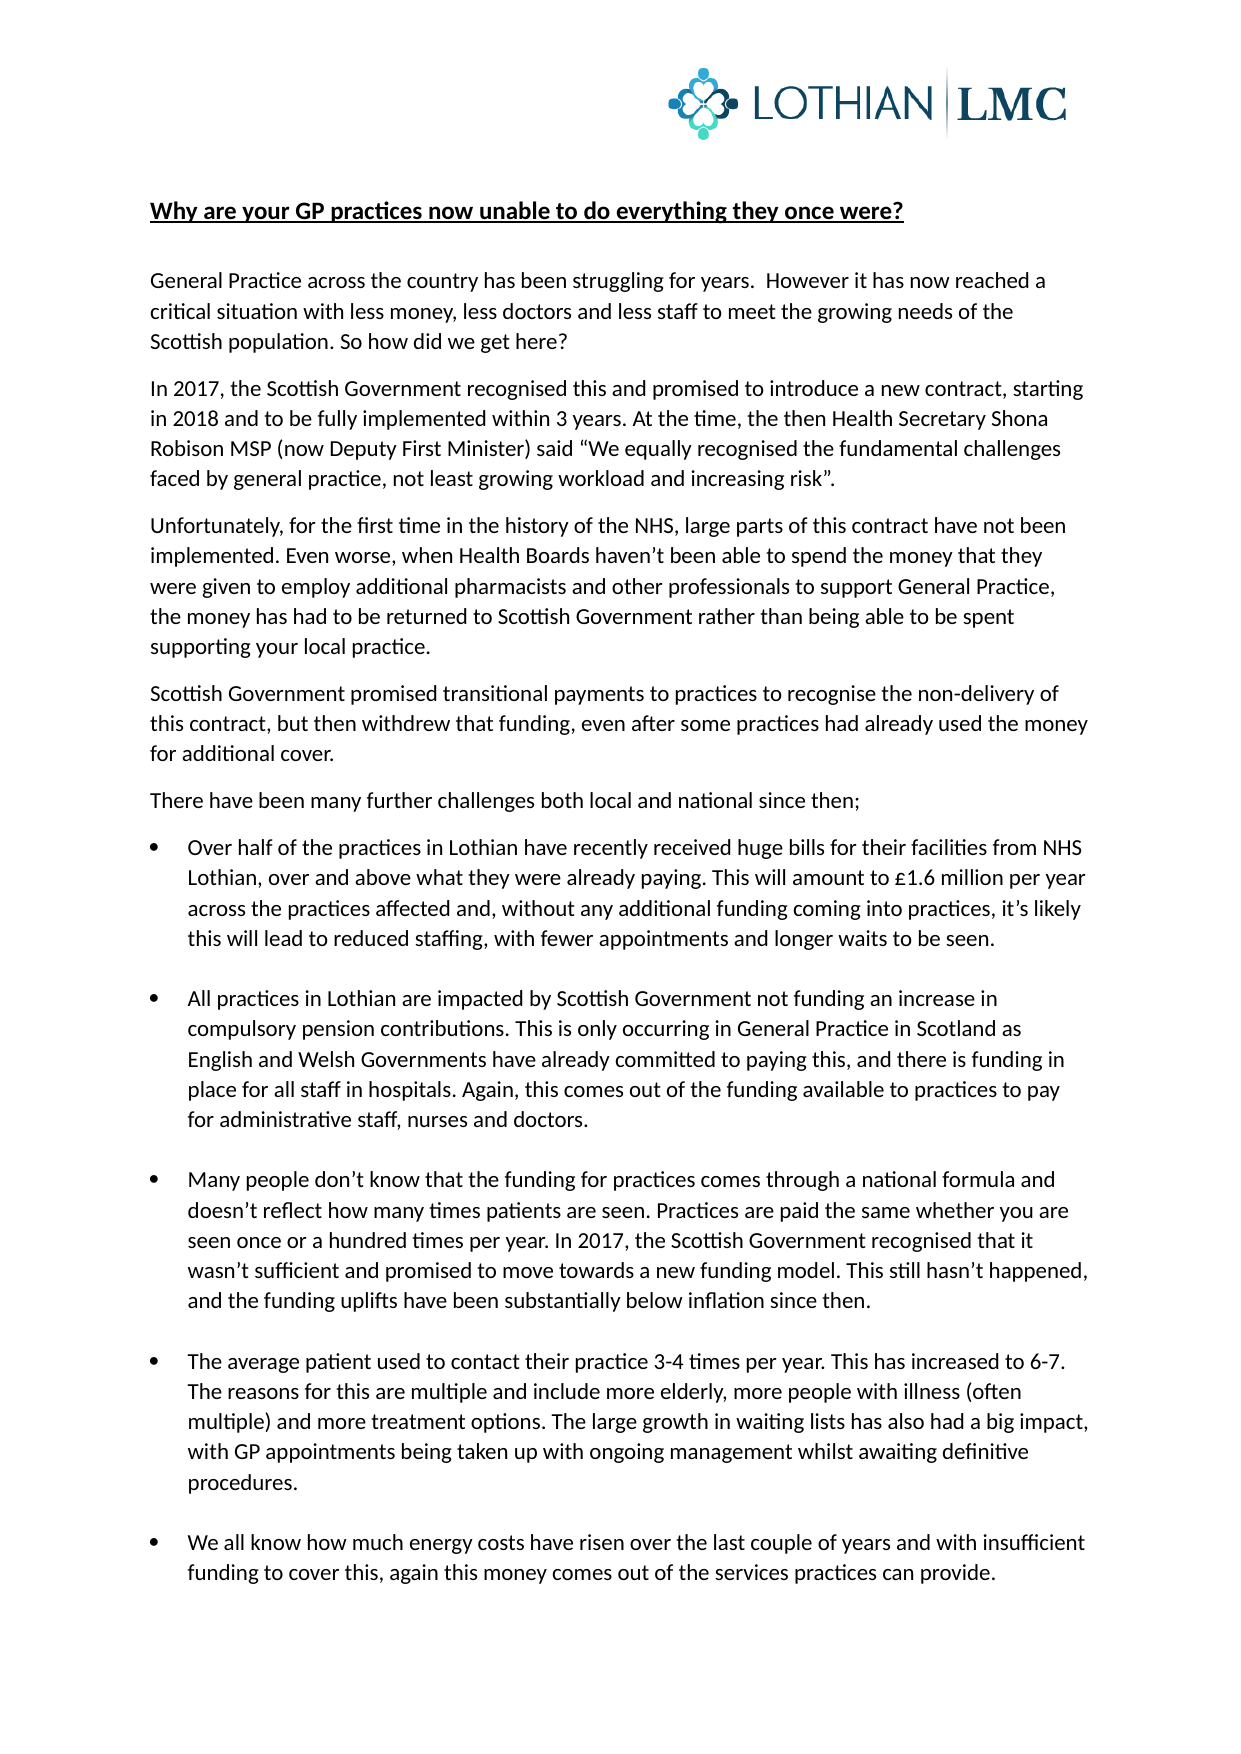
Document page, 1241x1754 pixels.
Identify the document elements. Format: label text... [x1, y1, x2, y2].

text There have been many further challenges both local and national since then; [150, 786, 1090, 814]
list Over half of the practices in Lothian have recently received huge bills for their facilities from NHS Lothian, over and above what they were already paying. This will amount to £1.6 million per year across the practices affected and, without any additional funding coming into practices, it’s likely this will lead to reduced staffing, with fewer appointments and longer waits to be seen. [150, 833, 1090, 952]
list All practices in Lothian are impacted by Scottish Government not funding an increase in compulsory pension contributions. This is only occurring in General Practice in Scotland as English and Welsh Governments have already committed to paying this, and there is funding in place for all staff in hospitals. Again, this comes out of the funding available to practices to pay for administrative staff, nurses and doctors. [150, 984, 1090, 1133]
text General Practice across the country has been struggling for years. However it has now reached a critical situation with less money, less doctors and less staff to meet the growing needs of the Scottish population. So how did we get here? [150, 267, 1090, 355]
list The average patient used to contact their practice 3-4 times per year. This has increased to 6-7. The reasons for this are multiple and include more elderly, more people with illness (often multiple) and more treatment options. The large growth in waiting lists has also had a big impact, with GP appointments being taken up with ongoing management whilst awaiting definitive procedures. [150, 1347, 1090, 1496]
text Why are your GP practices now unable to do everything they once were? [150, 195, 1090, 225]
list Many people don’t know that the funding for practices comes through a national formula and doesn’t reflect how many times patients are seen. Practices are paid the same whether you are seen once or a hundred times per year. In 2017, the Scottish Government recognised that it wasn’t sufficient and promised to move towards a new funding model. This still hasn’t happened, and the funding uplifts have been substantially below inflation since then. [150, 1166, 1090, 1314]
text Unfortunately, for the first time in the history of the NHS, large parts of this contract have not been implemented. Even worse, when Health Boards haven’t been able to spend the money that they were given to employ additional pharmacists and other professionals to support General Practice, the money has had to be returned to Scottish Government rather than being able to be spent supporting your local practice. [150, 511, 1090, 660]
list We all know how much energy costs have risen over the last couple of years and with insufficient funding to cover this, again this money comes out of the services practices can provide. [150, 1528, 1090, 1586]
text Scottish Government promised transitional payments to practices to recognise the non-delivery of this contract, but then withdrew that funding, even after some practices had already used the money for additional cover. [150, 679, 1090, 767]
text In 2017, the Scottish Government recognised this and promised to introduce a new contract, starting in 2018 and to be fully implemented within 3 years. At the time, the then Health Secretary Shona Robison MSP (now Deputy First Minister) said “We equally recognised the fundamental challenges faced by general practice, not least growing workload and increasing risk”. [150, 374, 1090, 492]
picture [643, 59, 1091, 149]
